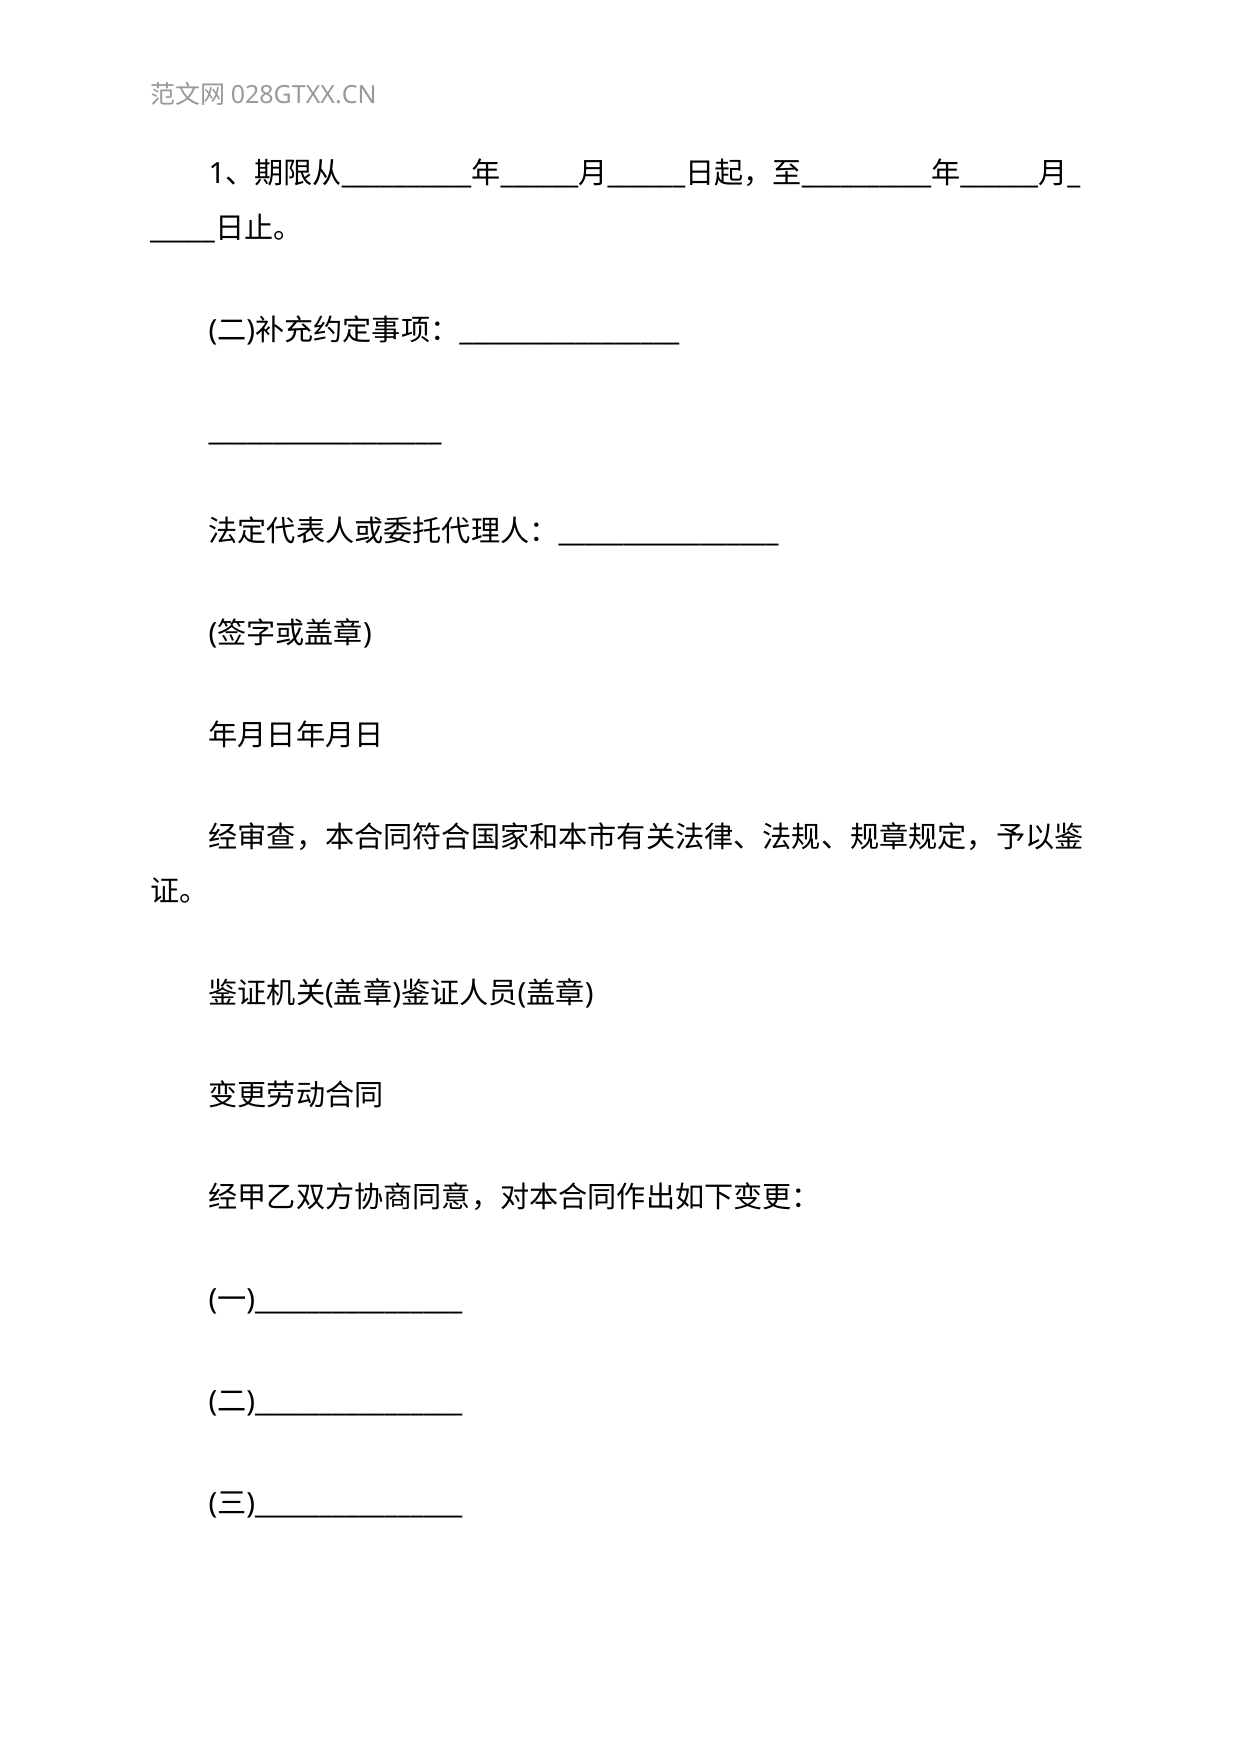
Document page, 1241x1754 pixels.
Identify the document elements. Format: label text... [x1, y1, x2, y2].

text 年月日年月日 [150, 711, 1090, 754]
text 变更劳动合同 [150, 1072, 1090, 1114]
text 经审查，本合同符合国家和本市有关法律、法规、规章规定，予以鉴证。 [150, 813, 1090, 910]
text 1、期限从__________年______月______日起，至__________年______月______日止。 [150, 150, 1090, 247]
text (一)________________ [150, 1275, 1090, 1318]
text (三)________________ [150, 1479, 1090, 1522]
text (签字或盖章) [150, 609, 1090, 652]
text (二)________________ [150, 1377, 1090, 1420]
text 法定代表人或委托代理人：_________________ [150, 507, 1090, 550]
text 鉴证机关(盖章)鉴证人员(盖章) [150, 970, 1090, 1012]
text (二)补充约定事项：_________________ [150, 307, 1090, 349]
text __________________ [150, 409, 1090, 449]
text 经甲乙双方协商同意，对本合同作出如下变更： [150, 1173, 1090, 1216]
